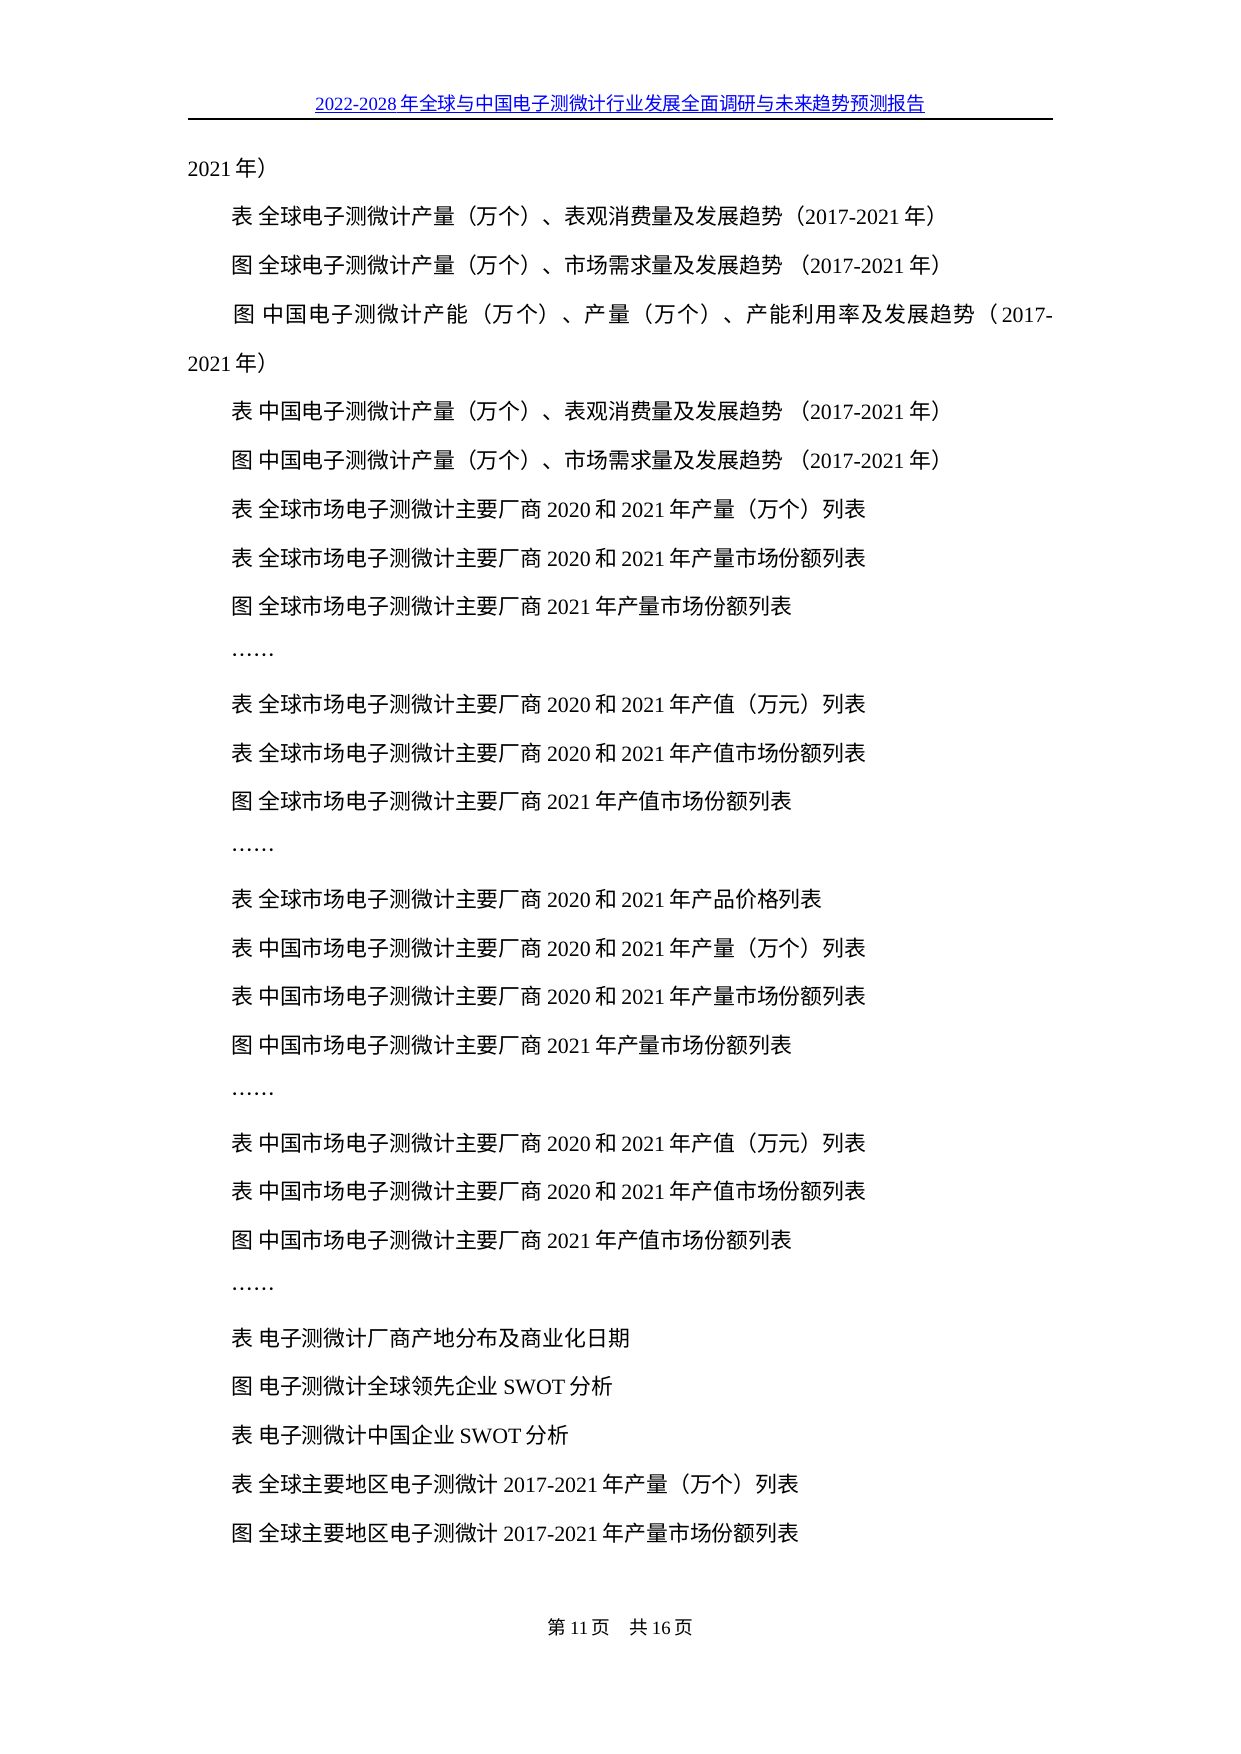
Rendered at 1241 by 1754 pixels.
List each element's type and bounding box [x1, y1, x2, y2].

text [187, 150, 1053, 1548]
